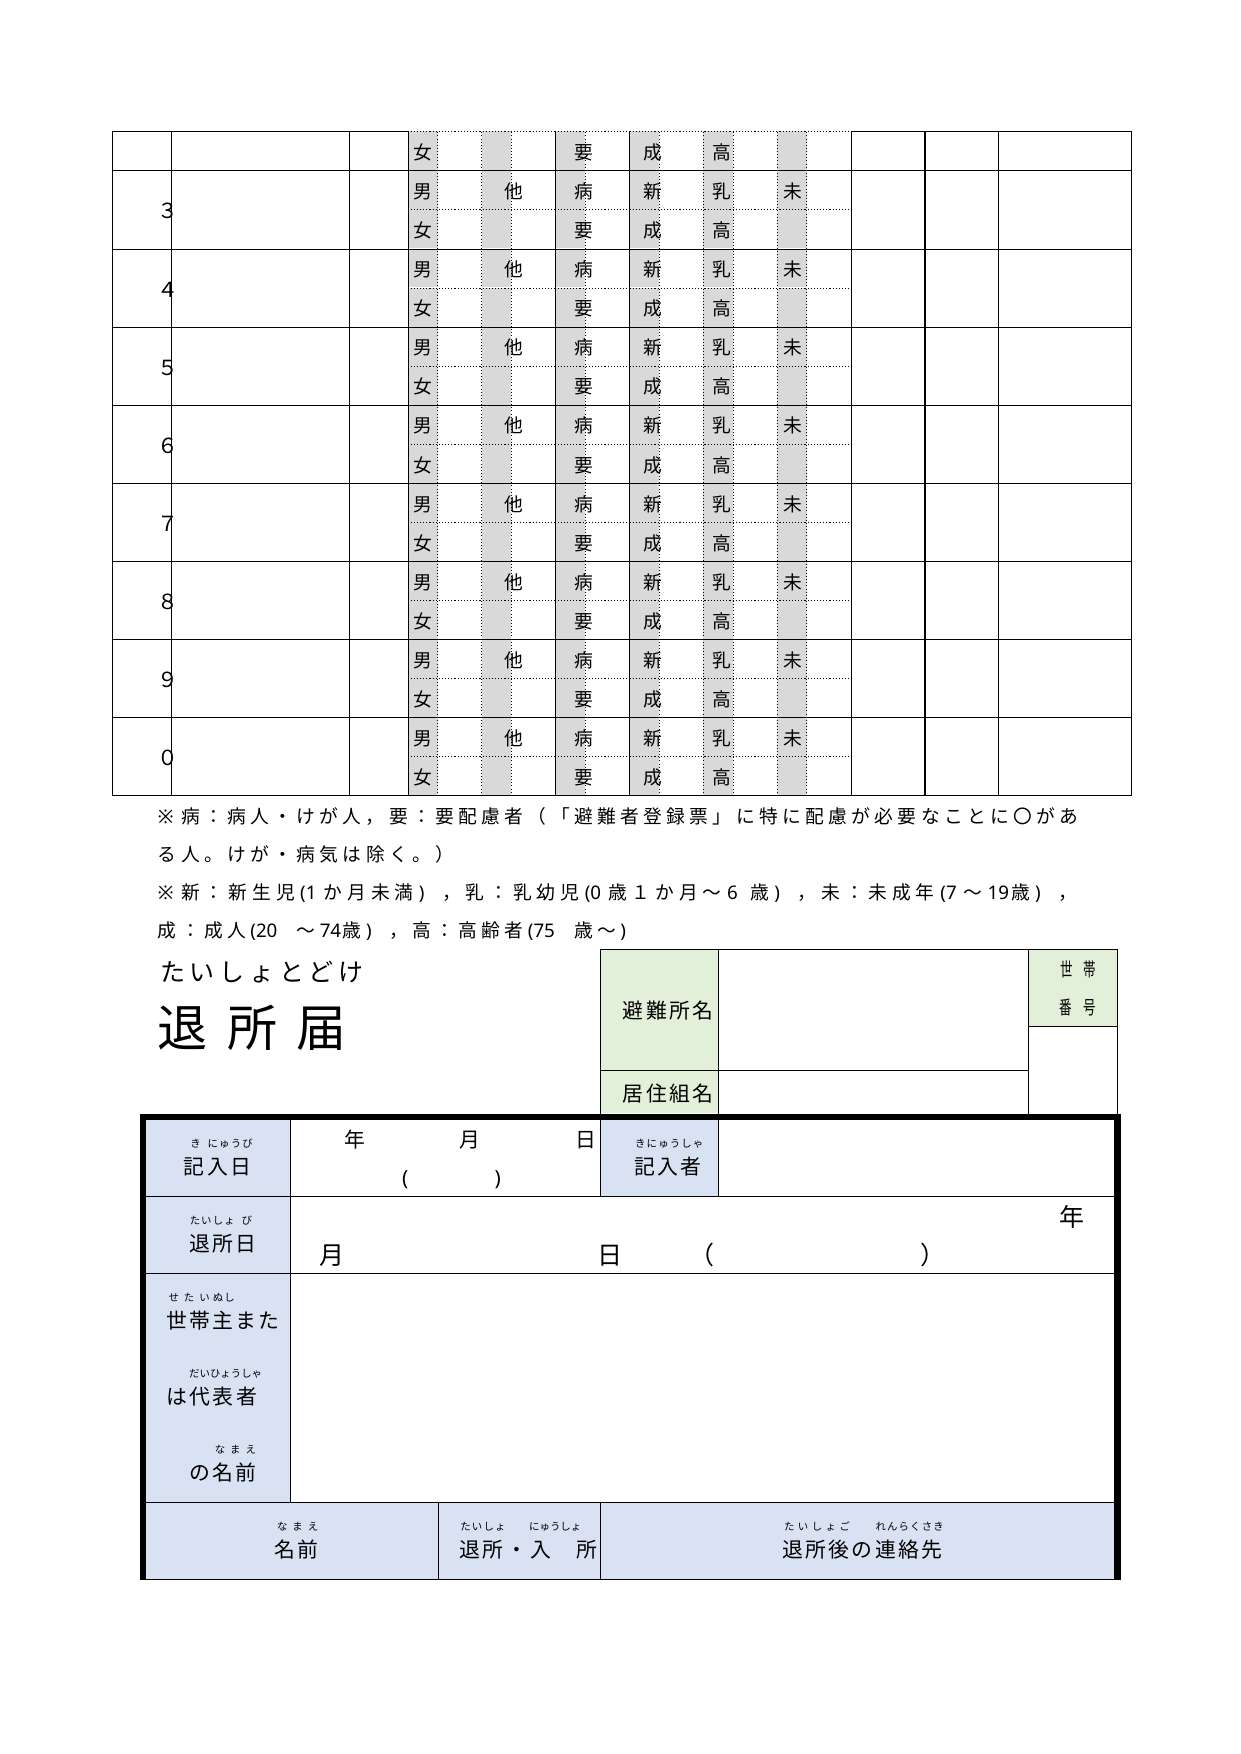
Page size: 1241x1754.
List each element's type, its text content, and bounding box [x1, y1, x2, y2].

table_cell [733, 406, 777, 444]
table_cell [511, 678, 555, 717]
table_cell 乳 [703, 562, 733, 600]
table_cell [926, 562, 998, 639]
table_cell [585, 131, 629, 170]
table_cell [733, 366, 777, 405]
table_cell [585, 288, 629, 327]
table_cell [438, 171, 482, 209]
table_cell ５ [113, 328, 171, 405]
table_cell 他 [482, 718, 511, 756]
table_cell [659, 328, 703, 366]
table_cell [999, 562, 1131, 639]
table_cell [926, 132, 998, 170]
table_cell 男 [409, 640, 438, 678]
table_cell [585, 522, 629, 561]
table_cell 新 [630, 562, 659, 600]
table_cell [438, 328, 482, 366]
table_cell ０ [113, 718, 171, 795]
text ※新：新生児(1か月未満)，乳：乳幼児(0歳１か月～6歳)，未：未成年(7～19歳)，成：成人(20～74歳)，高：高齢者(75歳～) [113, 872, 1083, 948]
table_cell [350, 171, 408, 248]
table_cell 成 [630, 209, 659, 248]
table_cell [438, 250, 482, 287]
table_cell 男 [409, 718, 438, 756]
table_cell [172, 406, 349, 483]
table_cell 他 [482, 640, 511, 678]
table_cell [733, 562, 777, 600]
table_cell 他 [482, 484, 511, 522]
table_cell 要 [556, 756, 585, 795]
table_cell 男 [409, 406, 438, 444]
table_cell [438, 562, 482, 600]
table_cell [585, 328, 629, 366]
table_cell ３ [113, 171, 171, 248]
table_cell [807, 209, 851, 248]
table_cell [172, 328, 349, 405]
table_cell 要 [556, 288, 585, 327]
table_cell [438, 600, 482, 639]
table_cell [511, 366, 555, 405]
table_cell [482, 522, 511, 561]
table_cell [807, 406, 851, 444]
table_cell [146, 1120, 290, 1196]
table_cell [733, 522, 777, 561]
table_cell [511, 131, 555, 170]
table_cell [511, 484, 555, 522]
table_cell 未 [777, 562, 807, 600]
table_cell の [601, 1503, 1114, 1579]
table_cell [926, 406, 998, 483]
table_cell [659, 484, 703, 522]
table_cell 女 [409, 756, 438, 795]
table_cell 未 [777, 250, 807, 287]
table_cell ４ [113, 250, 171, 327]
table_cell [438, 444, 482, 483]
table_cell [733, 718, 777, 756]
table_cell [777, 600, 807, 639]
table_cell 高 [703, 366, 733, 405]
table_cell [777, 756, 807, 795]
table_cell 成 [630, 678, 659, 717]
table_cell [733, 171, 777, 209]
table_cell 男 [409, 250, 438, 287]
table_cell [659, 288, 703, 327]
table_cell 女 [409, 522, 438, 561]
table_cell 高 [703, 209, 733, 248]
table_cell 未 [777, 718, 807, 756]
table_cell [733, 131, 777, 170]
table_cell [601, 1120, 718, 1196]
table_cell 未 [777, 484, 807, 522]
table_cell 病 [556, 250, 585, 287]
table_cell [807, 600, 851, 639]
table_header [719, 950, 1028, 1070]
table_cell [585, 600, 629, 639]
table_cell 他 [482, 562, 511, 600]
table_cell [852, 406, 924, 483]
table_cell [585, 718, 629, 756]
table_header [143, 949, 600, 1113]
table_cell 成 [630, 600, 659, 639]
table_cell [585, 484, 629, 522]
table_cell 他 [482, 406, 511, 444]
table_cell [585, 171, 629, 209]
table_cell 成 [630, 756, 659, 795]
table_cell [999, 718, 1131, 795]
table_cell 新 [630, 406, 659, 444]
table_cell [999, 250, 1131, 327]
table_cell [438, 756, 482, 795]
table_cell [511, 562, 555, 600]
table_cell [511, 444, 555, 483]
table_cell 病 [556, 562, 585, 600]
table_cell 病 [556, 406, 585, 444]
table_cell [659, 756, 703, 795]
table_cell [733, 484, 777, 522]
table_cell 高 [703, 522, 733, 561]
table_cell [511, 718, 555, 756]
table_cell [291, 1274, 1114, 1502]
table_cell [807, 562, 851, 600]
table_cell ２ [113, 132, 171, 170]
table_cell [659, 718, 703, 756]
table_cell [438, 718, 482, 756]
table_cell [926, 640, 998, 717]
table_cell [777, 444, 807, 483]
table_cell [146, 1503, 438, 1579]
table_cell [777, 522, 807, 561]
table_cell [172, 562, 349, 639]
table_cell [999, 484, 1131, 561]
table_cell [146, 1197, 290, 1273]
table_cell [350, 328, 408, 405]
table_cell [511, 756, 555, 795]
table_cell 未 [777, 640, 807, 678]
table_cell [777, 366, 807, 405]
table_cell [733, 288, 777, 327]
table_cell 高 [703, 678, 733, 717]
table_cell [807, 484, 851, 522]
table_cell [511, 209, 555, 248]
table_cell [511, 328, 555, 366]
table_cell 乳 [703, 640, 733, 678]
table_cell [350, 132, 408, 170]
table_cell [926, 250, 998, 327]
table_cell 高 [703, 756, 733, 795]
table_cell 男 [409, 484, 438, 522]
table_cell [482, 209, 511, 248]
table_cell 男 [409, 562, 438, 600]
table_cell [438, 131, 482, 170]
table_cell [807, 366, 851, 405]
table_cell [172, 132, 349, 170]
table_cell [511, 406, 555, 444]
table_cell またはの [146, 1274, 290, 1502]
table_cell 要 [556, 678, 585, 717]
table_cell ９ [113, 640, 171, 717]
table_cell ６ [113, 406, 171, 483]
table_cell [733, 444, 777, 483]
table_cell [585, 562, 629, 600]
table_cell 未 [777, 406, 807, 444]
table_cell [482, 678, 511, 717]
table_cell 新 [630, 718, 659, 756]
table_cell [807, 171, 851, 209]
table_cell [659, 444, 703, 483]
table_cell [807, 522, 851, 561]
table_header 避難所名 [601, 950, 718, 1070]
table_cell [807, 131, 851, 170]
table_cell [659, 209, 703, 248]
table_cell [777, 131, 807, 170]
table_cell [852, 250, 924, 327]
table_cell 高 [703, 444, 733, 483]
table_cell [511, 288, 555, 327]
table_cell [585, 678, 629, 717]
table_cell [438, 678, 482, 717]
table_cell [511, 640, 555, 678]
table_cell 要 [556, 131, 585, 170]
table_cell [926, 484, 998, 561]
table_cell 未 [777, 171, 807, 209]
table_cell [438, 522, 482, 561]
table_cell [659, 522, 703, 561]
table_cell [659, 406, 703, 444]
table_cell [438, 484, 482, 522]
table_cell [807, 250, 851, 287]
table_cell 乳 [703, 171, 733, 209]
table_cell ８ [113, 562, 171, 639]
table_cell [852, 484, 924, 561]
table_cell 他 [482, 328, 511, 366]
table_cell [733, 600, 777, 639]
table_cell 要 [556, 444, 585, 483]
table_cell [585, 640, 629, 678]
table_cell [852, 640, 924, 717]
table_cell [852, 171, 924, 248]
table_cell [926, 171, 998, 248]
table_cell [807, 678, 851, 717]
table_cell [350, 484, 408, 561]
table_cell [659, 366, 703, 405]
table_cell [807, 640, 851, 678]
table_cell [585, 406, 629, 444]
table_cell [807, 718, 851, 756]
table_cell [926, 718, 998, 795]
table_cell 高 [703, 288, 733, 327]
table_cell [482, 288, 511, 327]
table_cell [719, 1120, 1114, 1196]
table_header 世帯番号 [1029, 950, 1117, 1026]
table_cell [438, 288, 482, 327]
table_cell 病 [556, 484, 585, 522]
table_cell 成 [630, 131, 659, 170]
table_cell 女 [409, 131, 438, 170]
table_cell [482, 366, 511, 405]
table_cell 女 [409, 600, 438, 639]
table_cell [777, 209, 807, 248]
table_cell [733, 640, 777, 678]
table_cell [999, 328, 1131, 405]
table_cell 要 [556, 209, 585, 248]
table_cell [172, 640, 349, 717]
table_cell [777, 288, 807, 327]
table_cell [172, 250, 349, 327]
table_cell [585, 209, 629, 248]
table_cell [350, 640, 408, 717]
table_cell [852, 718, 924, 795]
table_cell [482, 444, 511, 483]
text ※病：病人・けが人，要：要配慮者（「避難者登録票」に特に配慮が必要なことに〇がある人。けが・病気は除く。） [113, 796, 1083, 872]
table_cell [807, 444, 851, 483]
table_cell [172, 484, 349, 561]
table_cell [438, 209, 482, 248]
table_cell [807, 288, 851, 327]
table_cell 新 [630, 640, 659, 678]
table_cell 女 [409, 288, 438, 327]
table_cell [1029, 1027, 1117, 1070]
table_cell [438, 406, 482, 444]
table_cell [172, 718, 349, 795]
table_cell [852, 562, 924, 639]
table_cell 病 [556, 640, 585, 678]
table_cell [999, 132, 1131, 170]
table_cell 新 [630, 484, 659, 522]
table_cell 要 [556, 366, 585, 405]
table_cell [482, 756, 511, 795]
table_cell [659, 640, 703, 678]
table_cell 乳 [703, 250, 733, 287]
table_cell [807, 328, 851, 366]
table_cell [350, 250, 408, 327]
table_cell [733, 250, 777, 287]
table_cell [350, 562, 408, 639]
table_cell [511, 522, 555, 561]
table_cell 成 [630, 366, 659, 405]
table_cell 成 [630, 288, 659, 327]
table_cell 乳 [703, 718, 733, 756]
table_cell 新 [630, 171, 659, 209]
table_cell 女 [409, 366, 438, 405]
table_cell [511, 250, 555, 287]
table_cell [585, 756, 629, 795]
table_cell 高 [703, 600, 733, 639]
table_cell [999, 406, 1131, 483]
table_cell ７ [113, 484, 171, 561]
table_cell [733, 678, 777, 717]
table_cell [852, 132, 924, 170]
table_cell [511, 171, 555, 209]
table_cell 成 [630, 522, 659, 561]
table_cell 未 [777, 328, 807, 366]
table_cell [659, 678, 703, 717]
table_cell [733, 756, 777, 795]
table_cell [659, 131, 703, 170]
table_cell 成 [630, 444, 659, 483]
table_cell 他 [482, 171, 511, 209]
table_cell 乳 [703, 406, 733, 444]
table_cell 病 [556, 328, 585, 366]
table_cell [999, 171, 1131, 248]
table_cell [852, 328, 924, 405]
table_cell 女 [409, 444, 438, 483]
table_cell [659, 562, 703, 600]
table_cell [659, 171, 703, 209]
table_cell 要 [556, 600, 585, 639]
table_cell [482, 131, 511, 170]
table_cell [777, 678, 807, 717]
table_cell [585, 250, 629, 287]
table_cell 居住組名 [601, 1071, 718, 1113]
table_cell 男 [409, 328, 438, 366]
table_cell 年 月 日( ) [291, 1120, 600, 1196]
table_cell [350, 406, 408, 483]
table_cell [999, 640, 1131, 717]
table_cell [438, 366, 482, 405]
table_cell 乳 [703, 328, 733, 366]
table_cell [172, 171, 349, 248]
table_cell 女 [409, 678, 438, 717]
table_cell 年 月 日 （ ） [291, 1197, 1114, 1273]
table_cell [807, 756, 851, 795]
table_cell [511, 600, 555, 639]
table_cell [1029, 1070, 1117, 1113]
table_cell [585, 366, 629, 405]
table_cell 病 [556, 718, 585, 756]
table_cell [926, 328, 998, 405]
table_cell 新 [630, 250, 659, 287]
table_cell 要 [556, 522, 585, 561]
table_cell [438, 640, 482, 678]
table_cell [733, 328, 777, 366]
table_cell [482, 600, 511, 639]
table_cell ・の いずれかに〇 [439, 1503, 600, 1579]
table_cell [659, 600, 703, 639]
table_cell 女 [409, 209, 438, 248]
table_cell [733, 209, 777, 248]
table_cell 新 [630, 328, 659, 366]
table_cell [585, 444, 629, 483]
table_cell [719, 1071, 1028, 1113]
table_cell 男 [409, 171, 438, 209]
table_cell 他 [482, 250, 511, 287]
table_cell 高 [703, 131, 733, 170]
table_cell [350, 718, 408, 795]
table_cell 病 [556, 171, 585, 209]
table_cell [659, 250, 703, 287]
table_cell 乳 [703, 484, 733, 522]
